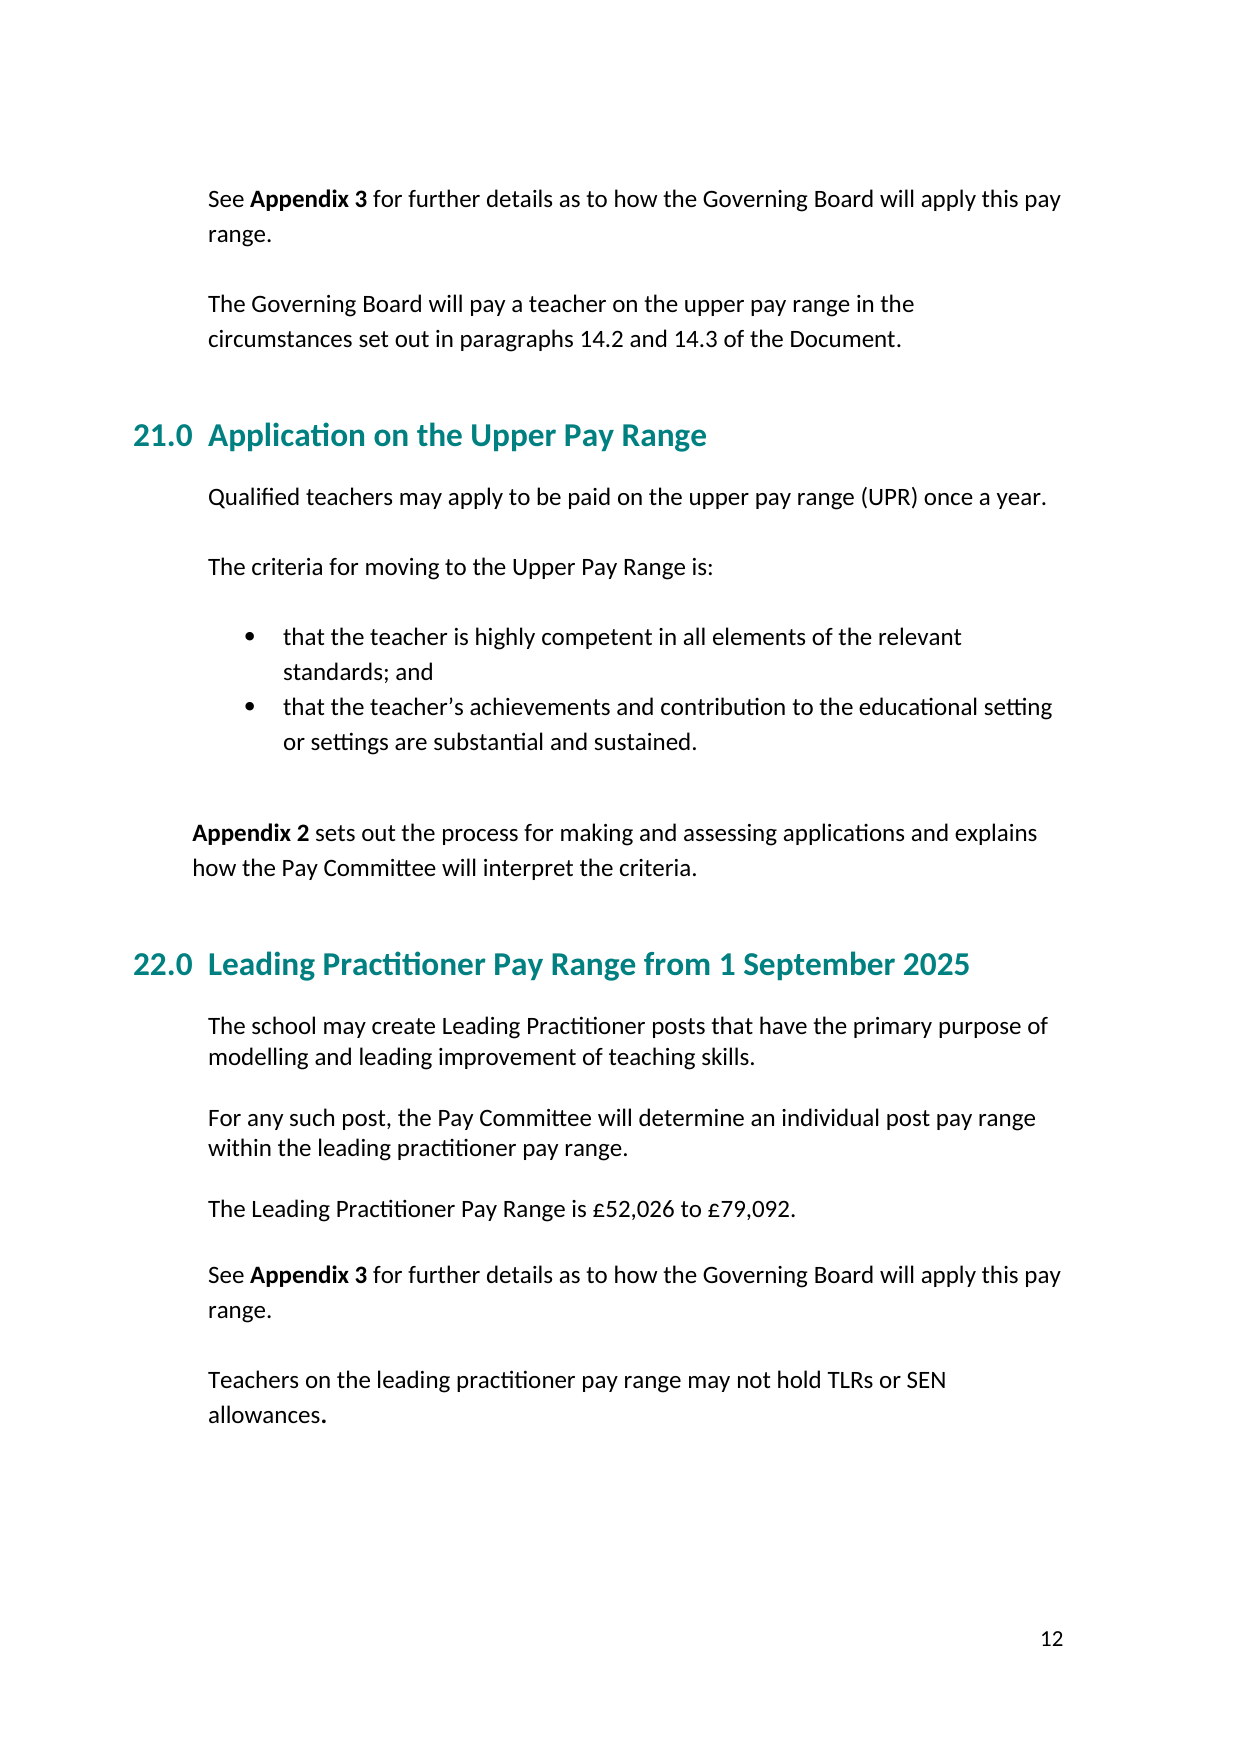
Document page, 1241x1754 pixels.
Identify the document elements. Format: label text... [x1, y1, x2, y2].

text 21.0 Application on the Upper Pay Range [133, 413, 1063, 454]
list that the teacher is highly competent in all elements of the relevant standards; and [245, 621, 1063, 687]
text Teachers on the leading practitioner pay range may not hold TLRs or SEN allowances. [208, 1364, 1063, 1429]
text The criteria for moving to the Upper Pay Range is: [133, 551, 1063, 582]
text The Governing Board will pay a teacher on the upper pay range in the circumstances set out in paragraphs 14.2 and 14.3 of the Document. [208, 288, 1063, 353]
text For any such post, the Pay Committee will determine an individual post pay range within the leading practitioner pay range. [208, 1102, 1063, 1163]
text The school may create Leading Practitioner posts that have the primary purpose of modelling and leading improvement of teaching skills. [208, 1010, 1063, 1071]
text The Leading Practitioner Pay Range is £52,026 to £79,092. [133, 1193, 1063, 1224]
text See Appendix 3 for further details as to how the Governing Board will apply this pay range. [208, 1259, 1063, 1324]
text Qualified teachers may apply to be paid on the upper pay range (UPR) once a year. [133, 481, 1063, 512]
text 22.0 Leading Practitioner Pay Range from 1 September 2025 [133, 943, 1063, 983]
text Appendix 2 sets out the process for making and assessing applications and explains how the Pay Committee will interpret the criteria. [192, 817, 1063, 882]
text See Appendix 3 for further details as to how the Governing Board will apply this pay range. [208, 183, 1063, 248]
list that the teacher’s achievements and contribution to the educational setting or settings are substantial and sustained. [245, 691, 1063, 757]
